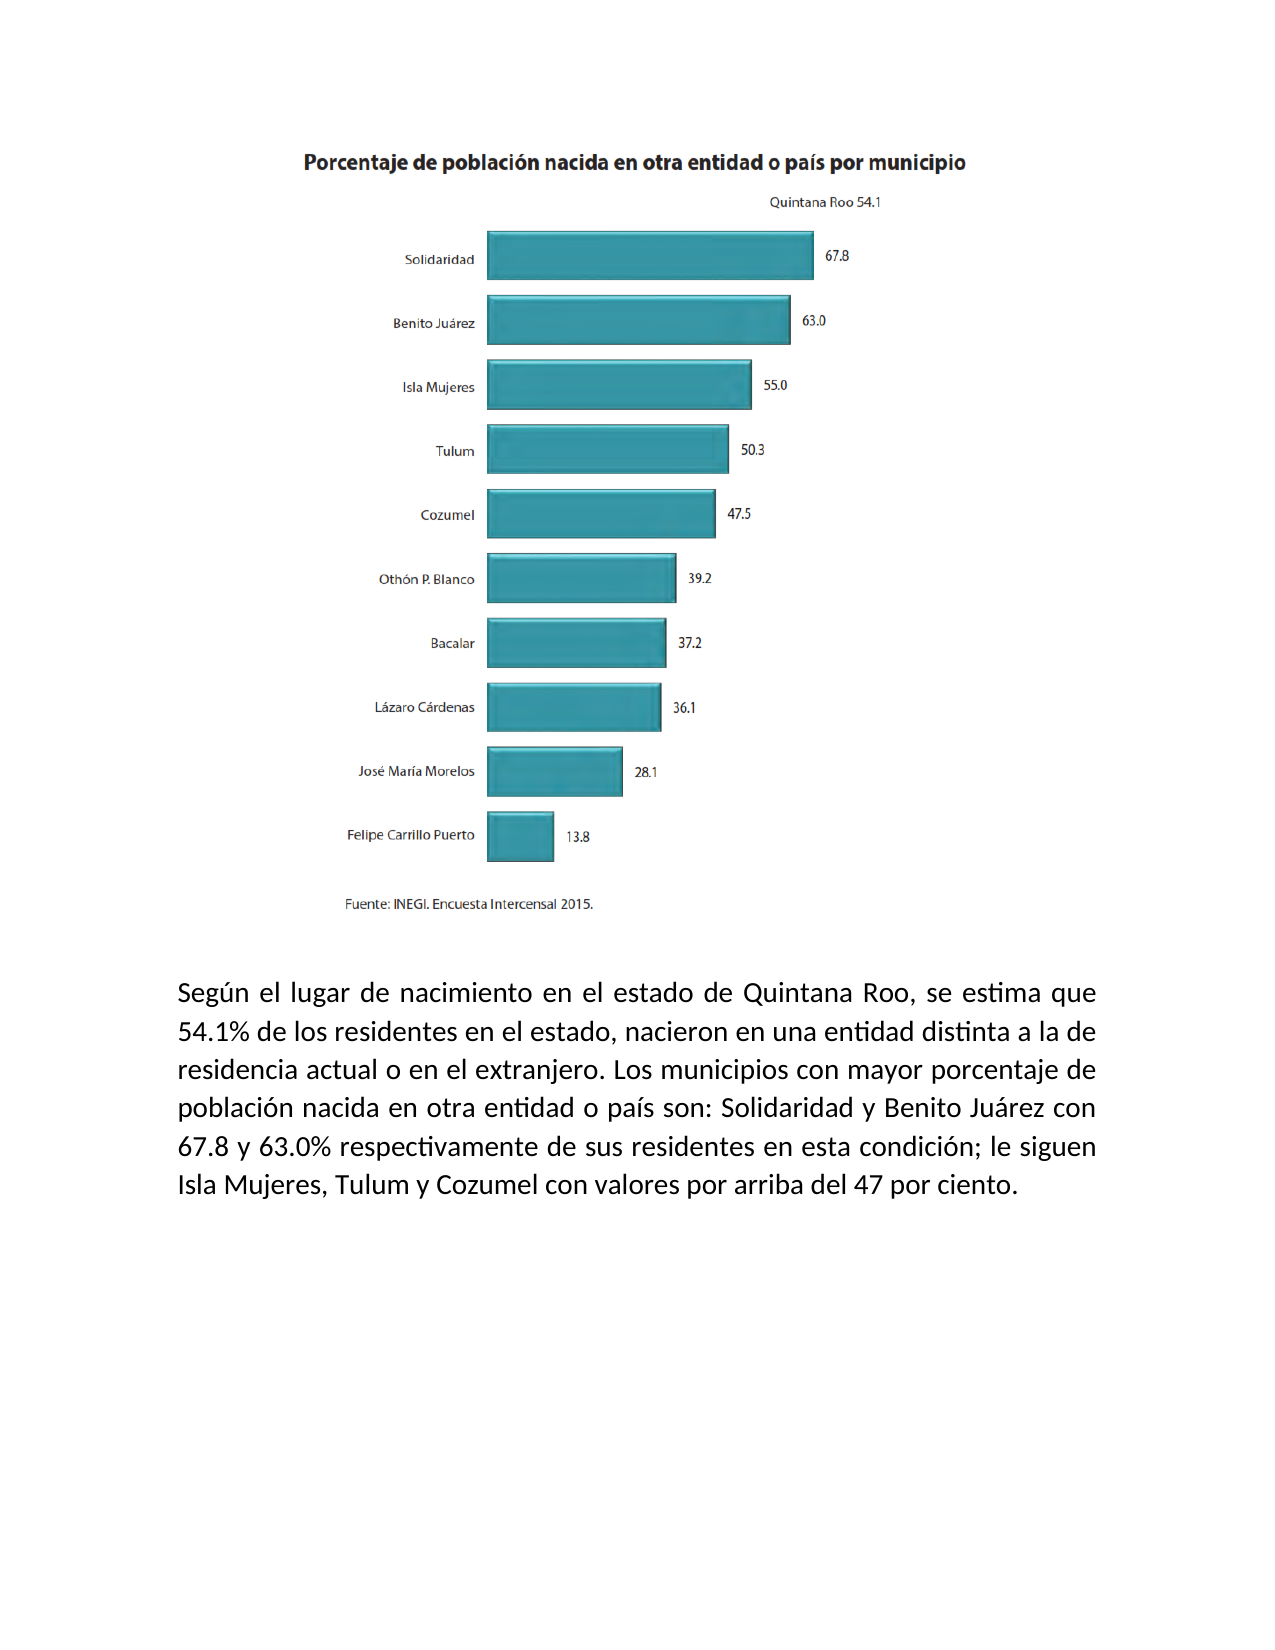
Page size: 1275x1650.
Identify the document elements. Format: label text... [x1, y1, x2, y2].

text Según el lugar de nacimiento en el estado de Quintana Roo, se estima que 54.1% de los residentes en el estado, nacieron en una entidad distinta a la de residencia actual o en el extranjero. Los municipios con mayor porcentaje de población nacida en otra entidad o país son: Solidaridad y Benito Juárez con 67.8 y 63.0% respectivamente de sus residentes en esta condición; le siguen Isla Mujeres, Tulum y Cozumel con valores por arriba del 47 por ciento. [177, 974, 1098, 1202]
picture [296, 147, 979, 917]
